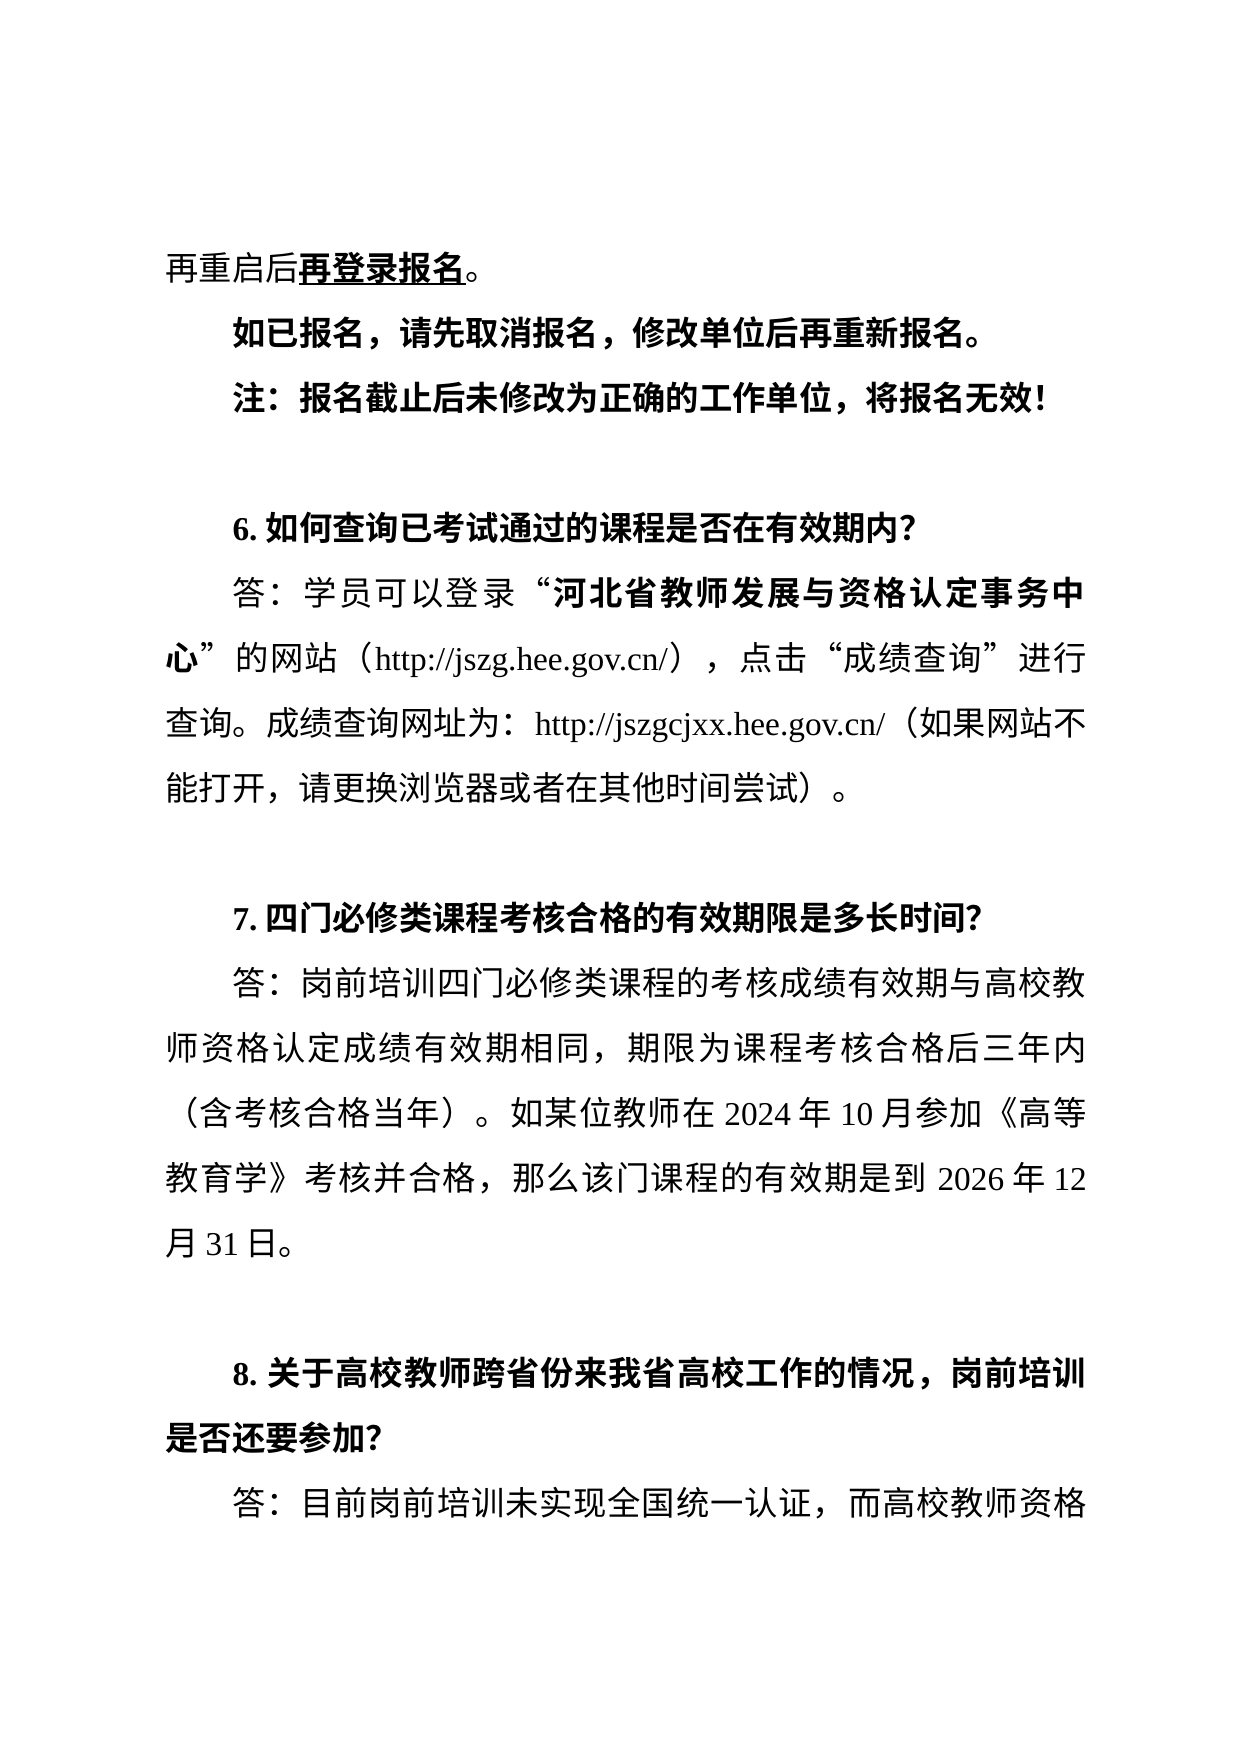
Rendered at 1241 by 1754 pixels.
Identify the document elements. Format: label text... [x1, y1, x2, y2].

text 如已报名，请先取消报名，修改单位后再重新报名。 [165, 298, 1087, 363]
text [165, 1468, 1087, 1533]
text 7. 四门必修类课程考核合格的有效期限是多长时间？ [165, 883, 1087, 948]
text 答：学员可以登录“河北省教师发展与资格认定事务中心”的网站（http://jszg.hee.gov.cn/），点击“成绩查询”进行查询。成绩查询网址为：http://jszgcjxx.hee.gov.cn/（如果网站不能打开，请更换浏览器或者在其他时间尝试）。 [165, 558, 1087, 818]
text 8. 关于高校教师跨省份来我省高校工作的情况，岗前培训是否还要参加？ [165, 1338, 1087, 1468]
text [165, 233, 1087, 298]
text 答：岗前培训四门必修类课程的考核成绩有效期与高校教师资格认定成绩有效期相同，期限为课程考核合格后三年内（含考核合格当年）。如某位教师在2024年10月参加《高等教育学》考核并合格，那么该门课程的有效期是到2026年12月31日。 [165, 948, 1087, 1273]
text 6. 如何查询已考试通过的课程是否在有效期内？ [165, 493, 1087, 558]
text 注：报名截止后未修改为正确的工作单位，将报名无效！ [165, 363, 1087, 428]
